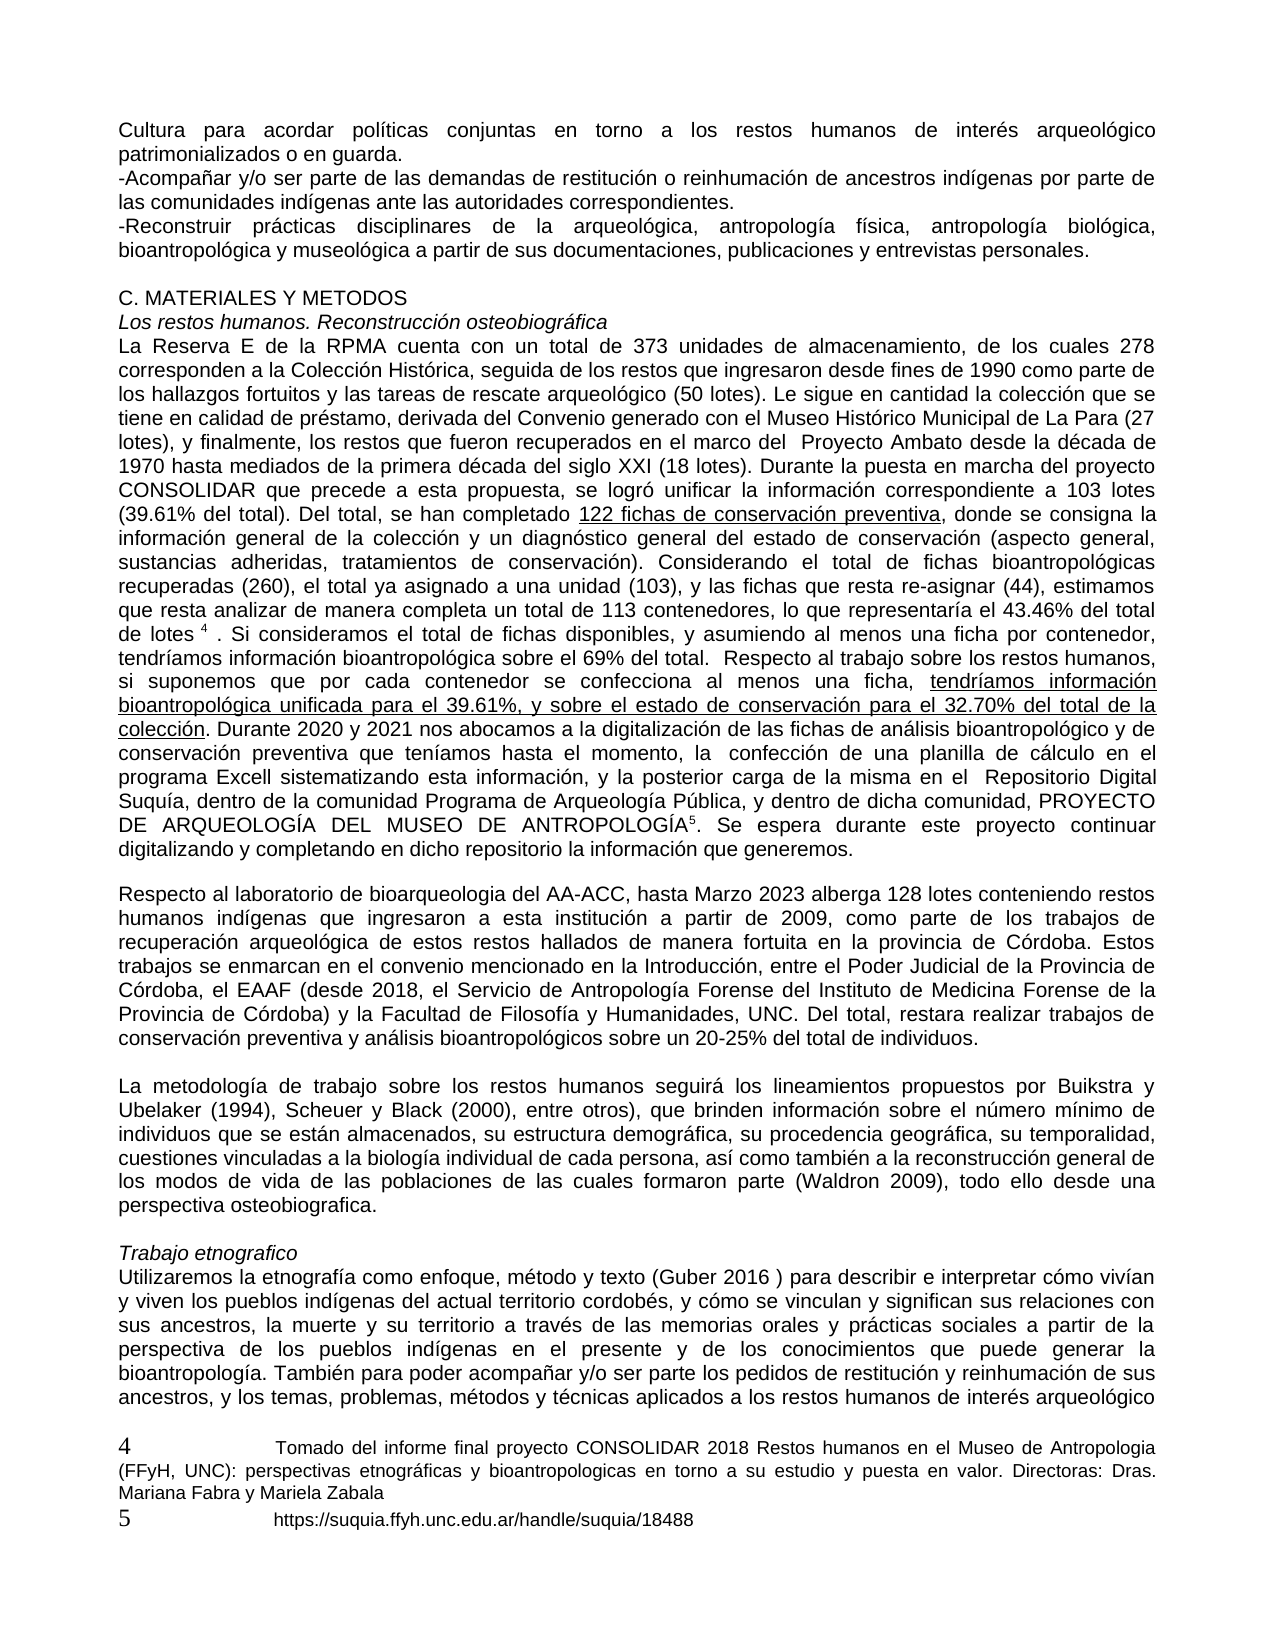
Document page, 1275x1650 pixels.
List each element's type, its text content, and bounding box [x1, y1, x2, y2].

text La Reserva E de la RPMA cuenta con un total de 373 unidades de almacenamiento, de los cuales 278 corresponden a la Colección Histórica, seguida de los restos que ingresaron desde fines de 1990 como parte de los hallazgos fortuitos y las tareas de rescate arqueológico (50 lotes). Le sigue en cantidad la colección que se tiene en calidad de préstamo, derivada del Convenio generado con el Museo Histórico Municipal de La Para (27 lotes), y finalmente, los restos que fueron recuperados en el marco del Proyecto Ambato desde la década de 1970 hasta mediados de la primera década del siglo XXI (18 lotes). Durante la puesta en marcha del proyecto CONSOLIDAR que precede a esta propuesta, se logró unificar la información correspondiente a 103 lotes (39.61% del total). Del total, se han completado 122 fichas de conservación preventiva, donde se consigna la información general de la colección y un diagnóstico general del estado de conservación (aspecto general, sustancias adheridas, tratamientos de conservación). Considerando el total de fichas bioantropológicas recuperadas (260), el total ya asignado a una unidad (103), y las fichas que resta re-asignar (44), estimamos que resta analizar de manera completa un total de 113 contenedores, lo que representaría el 43.46% del total de lotes . Si consideramos el total de fichas disponibles, y asumiendo al menos una ficha por contenedor, tendríamos información bioantropológica sobre el 69% del total. Respecto al trabajo sobre los restos humanos, si suponemos que por cada contenedor se confecciona al menos una ficha, tendríamos información bioantropológica unificada para el 39.61%, y sobre el estado de conservación para el 32.70% del total de la colección. Durante 2020 y 2021 nos abocamos a la digitalización de las fichas de análisis bioantropológico y de conservación preventiva que teníamos hasta el momento, la confección de una planilla de cálculo en el programa Excell sistematizando esta información, y la posterior carga de la misma en el Repositorio Digital Suquía, dentro de la comunidad Programa de Arqueología Pública, y dentro de dicha comunidad, PROYECTO DE ARQUEOLOGÍA DEL MUSEO DE ANTROPOLOGÍA. Se espera durante este proyecto continuar digitalizando y completando en dicho repositorio la información que generemos. [118, 715, 1157, 861]
text La Reserva E de la RPMA cuenta con un total de 373 unidades de almacenamiento, de los cuales 278 corresponden a la Colección Histórica, seguida de los restos que ingresaron desde fines de 1990 como parte de los hallazgos fortuitos y las tareas de rescate arqueológico (50 lotes). Le sigue en cantidad la colección que se tiene en calidad de préstamo, derivada del Convenio generado con el Museo Histórico Municipal de La Para (27 lotes), y finalmente, los restos que fueron recuperados en el marco del Proyecto Ambato desde la década de 1970 hasta mediados de la primera década del siglo XXI (18 lotes). Durante la puesta en marcha del proyecto CONSOLIDAR que precede a esta propuesta, se logró unificar la información correspondiente a 103 lotes (39.61% del total). Del total, se han completado 122 fichas de conservación preventiva, donde se consigna la información general de la colección y un diagnóstico general del estado de conservación (aspecto general, sustancias adheridas, tratamientos de conservación). Considerando el total de fichas bioantropológicas recuperadas (260), el total ya asignado a una unidad (103), y las fichas que resta re-asignar (44), estimamos que resta analizar de manera completa un total de 113 contenedores, lo que representaría el 43.46% del total de lotes . Si consideramos el total de fichas disponibles, y asumiendo al menos una ficha por contenedor, tendríamos información bioantropológica sobre el 69% del total. Respecto al trabajo sobre los restos humanos, si suponemos que por cada contenedor se confecciona al menos una ficha, tendríamos información bioantropológica unificada para el 39.61%, y sobre el estado de conservación para el 32.70% del total de la colección. Durante 2020 y 2021 nos abocamos a la digitalización de las fichas de análisis bioantropológico y de conservación preventiva que teníamos hasta el momento, la confección de una planilla de cálculo en el programa Excell sistematizando esta información, y la posterior carga de la misma en el Repositorio Digital Suquía, dentro de la comunidad Programa de Arqueología Pública, y dentro de dicha comunidad, PROYECTO DE ARQUEOLOGÍA DEL MUSEO DE ANTROPOLOGÍA. Se espera durante este proyecto continuar digitalizando y completando en dicho repositorio la información que generemos. [118, 334, 1157, 714]
text C. MATERIALES Y METODOS [118, 286, 1157, 310]
text -Acompañar y/o ser parte de las demandas de restitución o reinhumación de ancestros indígenas por parte de las comunidades indígenas ante las autoridades correspondientes. [118, 166, 1157, 214]
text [118, 118, 1157, 166]
text Respecto al laboratorio de bioarqueologia del AA-ACC, hasta Marzo 2023 alberga 128 lotes conteniendo restos humanos indígenas que ingresaron a esta institución a partir de 2009, como parte de los trabajos de recuperación arqueológica de estos restos hallados de manera fortuita en la provincia de Córdoba. Estos trabajos se enmarcan en el convenio mencionado en la Introducción, entre el Poder Judicial de la Provincia de Córdoba, el EAAF (desde 2018, el Servicio de Antropología Forense del Instituto de Medicina Forense de la Provincia de Córdoba) y la Facultad de Filosofía y Humanidades, UNC. Del total, restara realizar trabajos de conservación preventiva y análisis bioantropológicos sobre un 20-25% del total de individuos. [118, 882, 1157, 1049]
text -Reconstruir prácticas disciplinares de la arqueológica, antropología física, antropología biológica, bioantropológica y museológica a partir de sus documentaciones, publicaciones y entrevistas personales. [118, 214, 1157, 262]
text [118, 1265, 1157, 1409]
text Los restos humanos. Reconstrucción osteobiográfica [118, 310, 1157, 334]
text La metodología de trabajo sobre los restos humanos seguirá los lineamientos propuestos por Buikstra y Ubelaker (1994), Scheuer y Black (2000), entre otros), que brinden información sobre el número mínimo de individuos que se están almacenados, su estructura demográfica, su procedencia geográfica, su temporalidad, cuestiones vinculadas a la biología individual de cada persona, así como también a la reconstrucción general de los modos de vida de las poblaciones de las cuales formaron parte (Waldron 2009), todo ello desde una perspectiva osteobiografica. [118, 1073, 1157, 1217]
text Trabajo etnografico [118, 1241, 1157, 1265]
